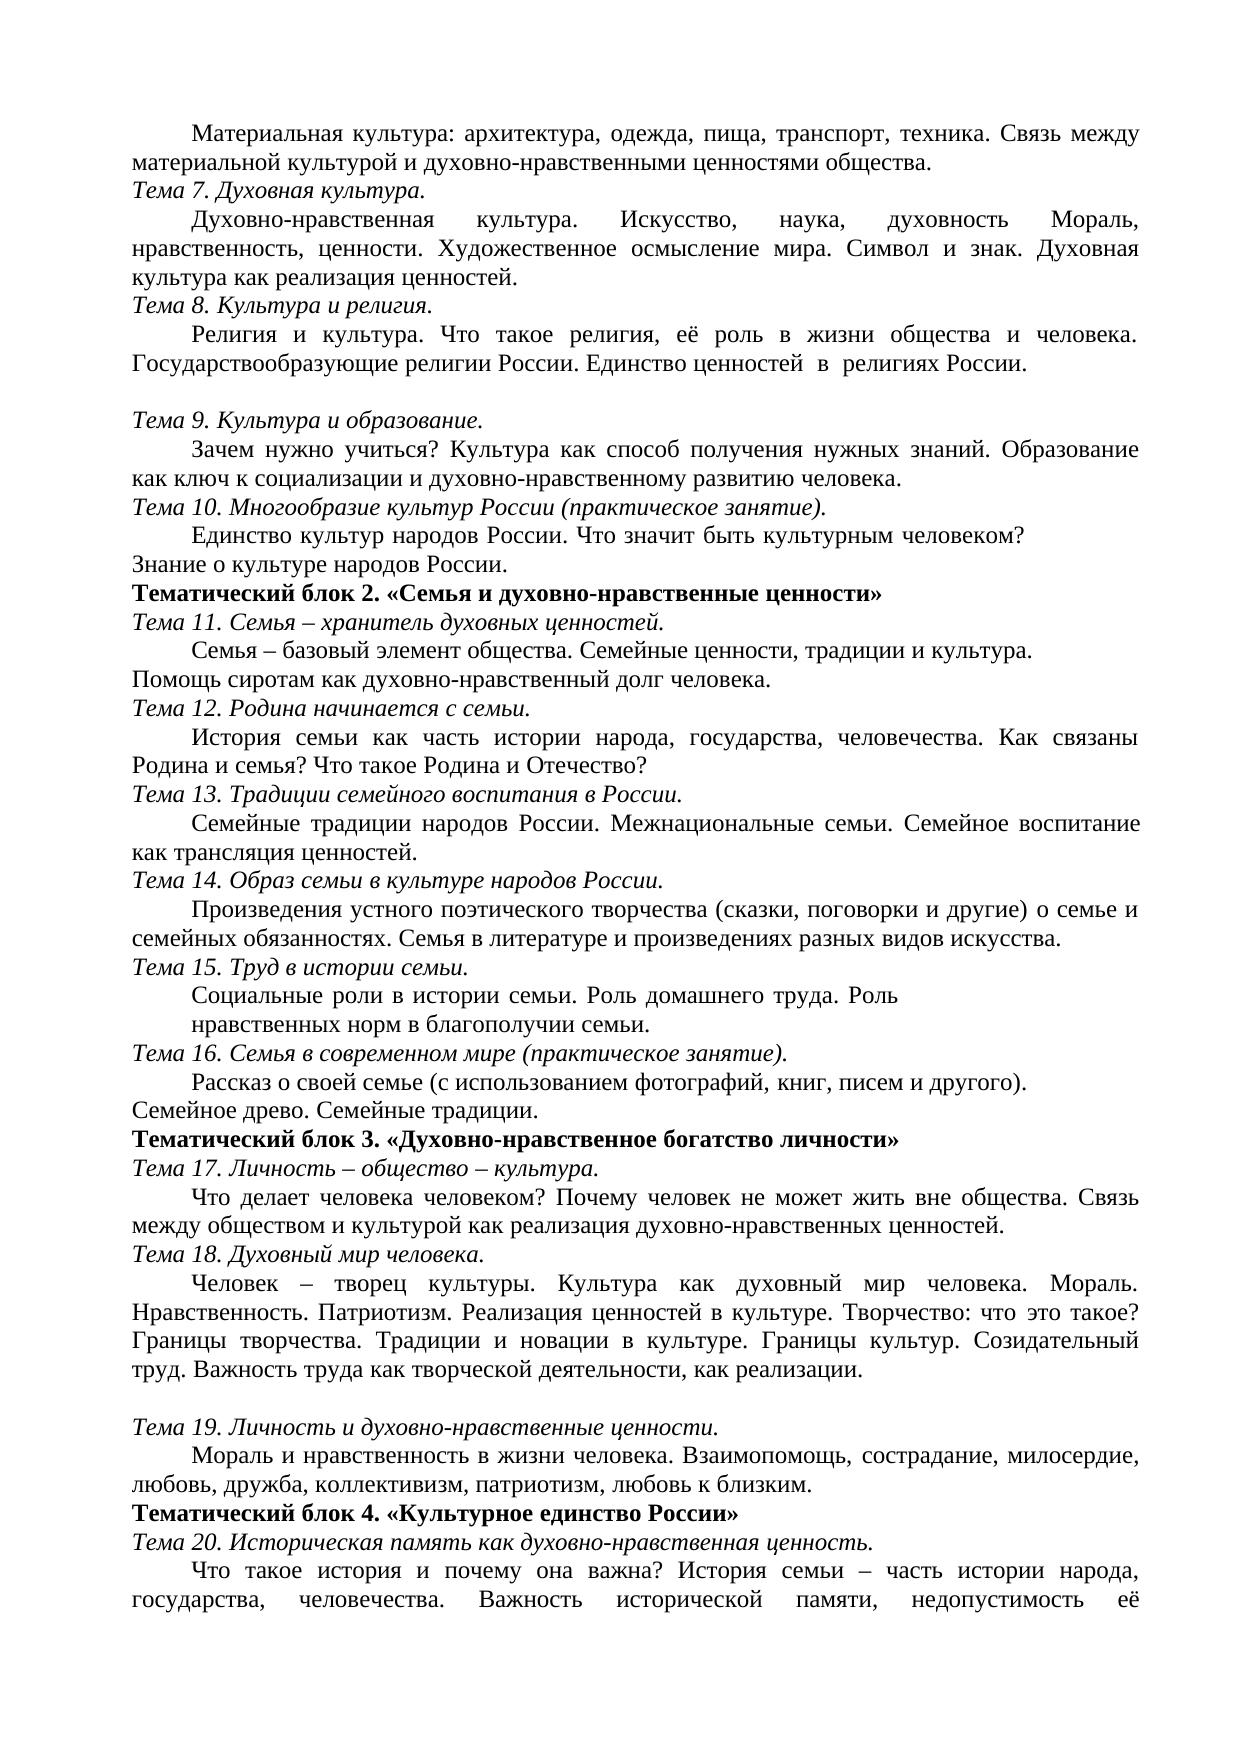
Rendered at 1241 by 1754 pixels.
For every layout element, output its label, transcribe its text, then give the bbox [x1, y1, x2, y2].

text Семейные традиции народов России. Межнациональные семьи. Семейное воспитание как трансляция ценностей. [132, 808, 1141, 866]
text Семья – базовый элемент общества. Семейные ценности, традиции и культура. [191, 636, 1152, 664]
text Единство культур народов России. Что значит быть культурным человеком? [191, 521, 1152, 549]
text Зачем нужно учиться? Культура как способ получения нужных знаний. Образование как ключ к социализации и духовно-нравственному развитию человека. [132, 434, 1139, 492]
text Что делает человека человеком? Почему человек не может жить вне общества. Связь между обществом и культурой как реализация духовно-нравственных ценностей. [132, 1182, 1140, 1239]
text Тема 11. Семья – хранитель духовных ценностей. [132, 607, 1152, 636]
text Произведения устного поэтического творчества (сказки, поговорки и другие) о семье и семейных обязанностях. Семья в литературе и произведениях разных видов искусства. [132, 894, 1138, 952]
text Человек – творец культуры. Культура как духовный мир человека. Мораль. Нравственность. Патриотизм. Реализация ценностей в культуре. Творчество: что это такое? Границы творчества. Традиции и новации в культуре. Границы культур. Созидательный труд. Важность труда как творческой деятельности, как реализации. [132, 1268, 1139, 1383]
text Мораль и нравственность в жизни человека. Взаимопомощь, сострадание, милосердие, любовь, дружба, коллективизм, патриотизм, любовь к близким. [132, 1441, 1139, 1498]
subtitle Тематический блок 4. «Культурное единство России» [132, 1498, 1152, 1527]
text Помощь сиротам как духовно-нравственный долг человека. [132, 664, 1152, 693]
text Тема 7. Духовная культура. [132, 176, 1152, 204]
subtitle Тематический блок 2. «Семья и духовно-нравственные ценности» [132, 578, 1152, 607]
text Тема 8. Культура и религия. [132, 291, 1152, 319]
text История семьи как часть истории народа, государства, человечества. Как связаны Родина и семья? Что такое Родина и Отечество? [132, 722, 1138, 779]
text Тема 9. Культура и образование. [132, 406, 1152, 434]
text Социальные роли в истории семьи. Роль домашнего труда. Роль нравственных норм в благополучии семьи. [191, 981, 899, 1038]
text Тема 13. Традиции семейного воспитания в России. [132, 779, 1152, 808]
text Духовно-нравственная культура. Искусство, наука, духовность Мораль, нравственность, ценности. Художественное осмысление мира. Символ и знак. Духовная культура как реализация ценностей. [132, 204, 1139, 291]
text Тема 16. Семья в современном мире (практическое занятие). [132, 1038, 1152, 1067]
text Тема 18. Духовный мир человека. [132, 1239, 1152, 1268]
text Религия и культура. Что такое религия, её роль в жизни общества и человека. Государствообразующие религии России. Единство ценностей в религиях России. [132, 319, 1138, 377]
text Тема 10. Многообразие культур России (практическое занятие). [132, 492, 1152, 521]
text Тема 12. Родина начинается с семьи. [132, 693, 1152, 722]
text Тема 15. Труд в истории семьи. [132, 952, 1152, 981]
text Тема 17. Личность – общество – культура. [132, 1153, 1152, 1182]
subtitle Тематический блок 3. «Духовно-нравственное богатство личности» [132, 1124, 1152, 1153]
text Рассказ о своей семье (с использованием фотографий, книг, писем и другого). [191, 1067, 1152, 1096]
text Тема 19. Личность и духовно-нравственные ценности. [132, 1412, 1152, 1441]
text Семейное древо. Семейные традиции. [132, 1096, 1152, 1124]
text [132, 1556, 1140, 1613]
text Знание о культуре народов России. [132, 549, 1152, 578]
text Тема 20. Историческая память как духовно-нравственная ценность. [132, 1527, 1152, 1556]
text Тема 14. Образ семьи в культуре народов России. [132, 866, 1152, 894]
text Материальная культура: архитектура, одежда, пища, транспорт, техника. Связь между материальной культурой и духовно-нравственными ценностями общества. [132, 118, 1140, 176]
